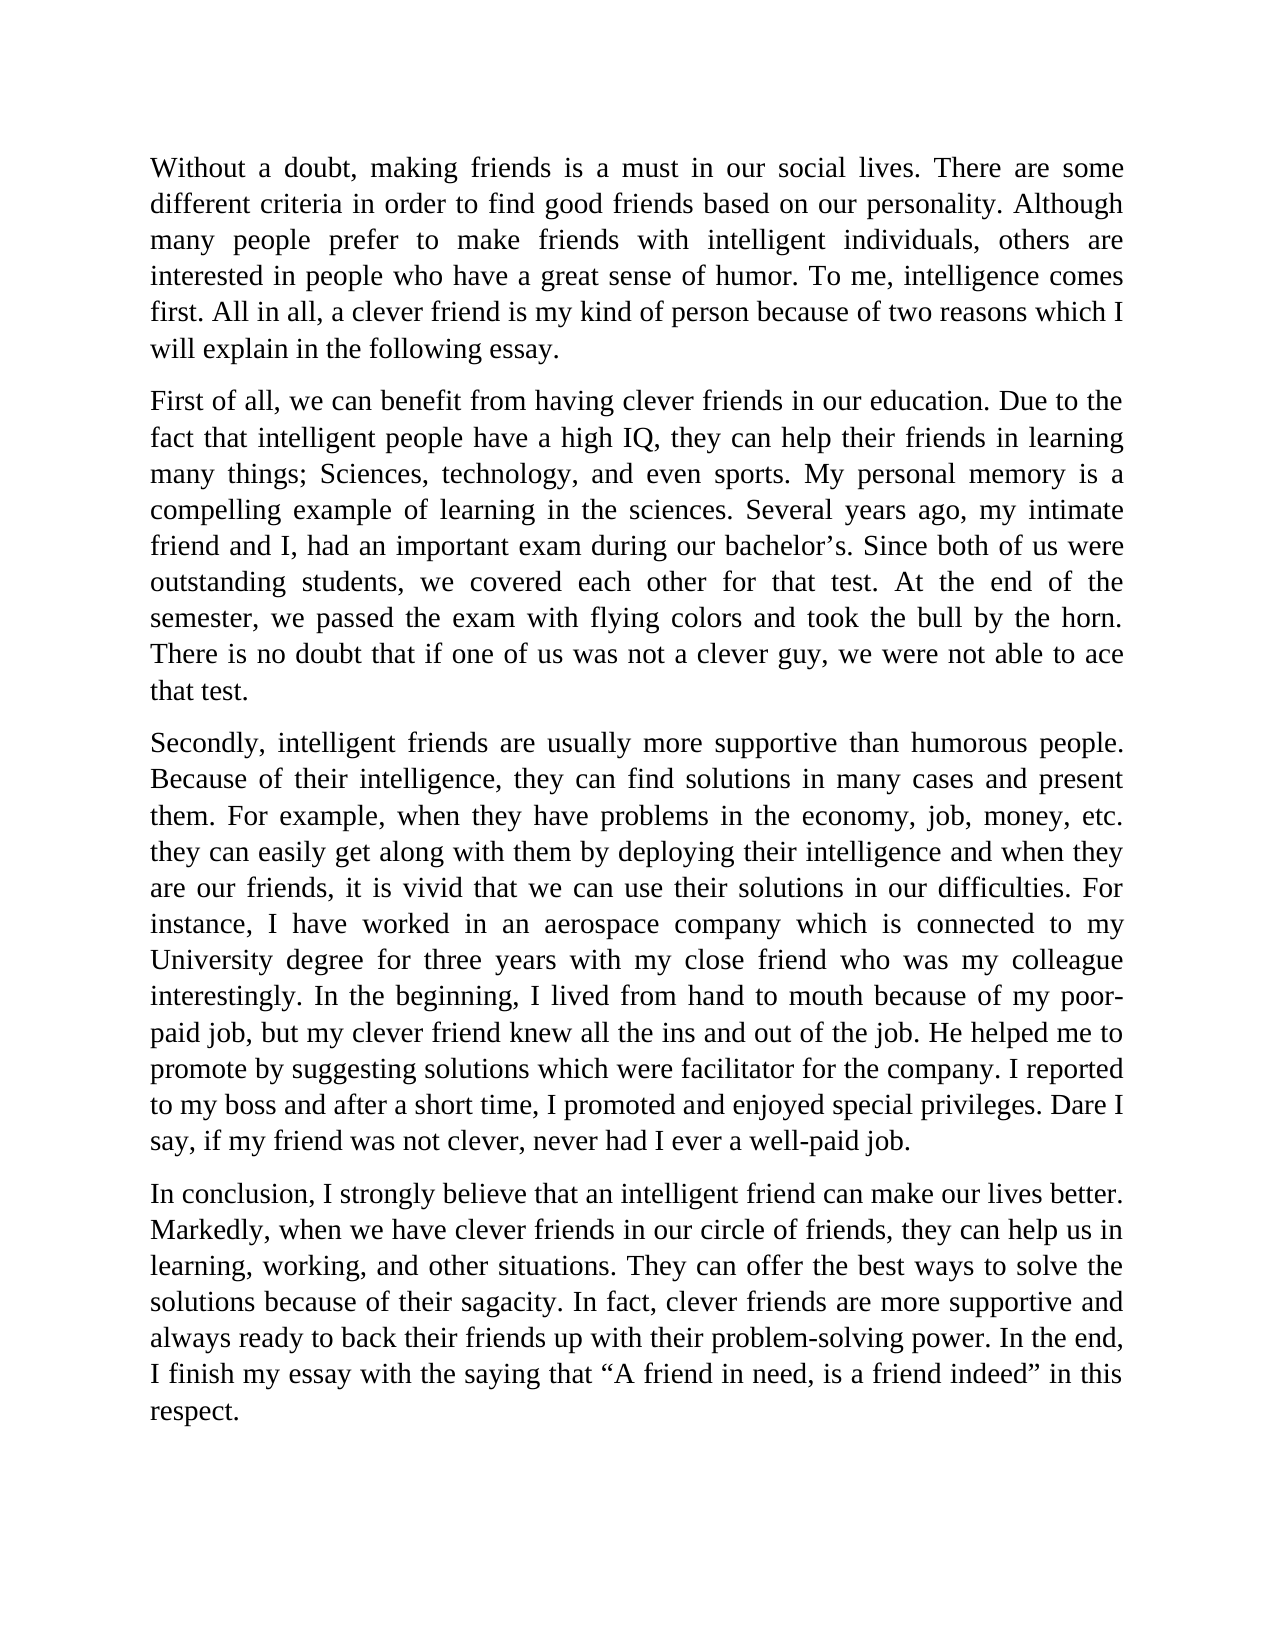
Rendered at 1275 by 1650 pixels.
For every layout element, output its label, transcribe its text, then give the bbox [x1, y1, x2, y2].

text Secondly, intelligent friends are usually more supportive than humorous people. Because of their intelligence, they can find solutions in many cases and present them. For example, when they have problems in the economy, job, money, etc. they can easily get along with them by deploying their intelligence and when they are our friends, it is vivid that we can use their solutions in our difficulties. For instance, I have worked in an aerospace company which is connected to my University degree for three years with my close friend who was my colleague interestingly. In the beginning, I lived from hand to mouth because of my poor-paid job, but my clever friend knew all the ins and out of the job. He helped me to promote by suggesting solutions which were facilitator for the company. I reported to my boss and after a short time, I promoted and enjoyed special privileges. Dare I say, if my friend was not clever, never had I ever a well-paid job. [150, 726, 1125, 1157]
text In conclusion, I strongly believe that an intelligent friend can make our lives better. Markedly, when we have clever friends in our circle of friends, they can help us in learning, working, and other situations. They can offer the best ways to solve the solutions because of their sagacity. In fact, clever friends are more supportive and always ready to back their friends up with their problem-solving power. In the end, I finish my essay with the saying that “A friend in need, is a friend indeed” in this respect. [150, 1176, 1125, 1426]
text Without a doubt, making friends is a must in our social lives. There are some different criteria in order to find good friends based on our personality. Although many people prefer to make friends with intelligent individuals, others are interested in people who have a great sense of humor. To me, intelligence comes first. All in all, a clever friend is my kind of person because of two reasons which I will explain in the following essay. [150, 150, 1125, 364]
text First of all, we can benefit from having clever friends in our education. Due to the fact that intelligent people have a high IQ, they can help their friends in learning many things; Sciences, technology, and even sports. My personal memory is a compelling example of learning in the sciences. Several years ago, my intimate friend and I, had an important exam during our bachelor’s. Since both of us were outstanding students, we covered each other for that test. At the end of the semester, we passed the exam with flying colors and took the bull by the horn. There is no doubt that if one of us was not a clever guy, we were not able to ace that test. [150, 383, 1125, 706]
